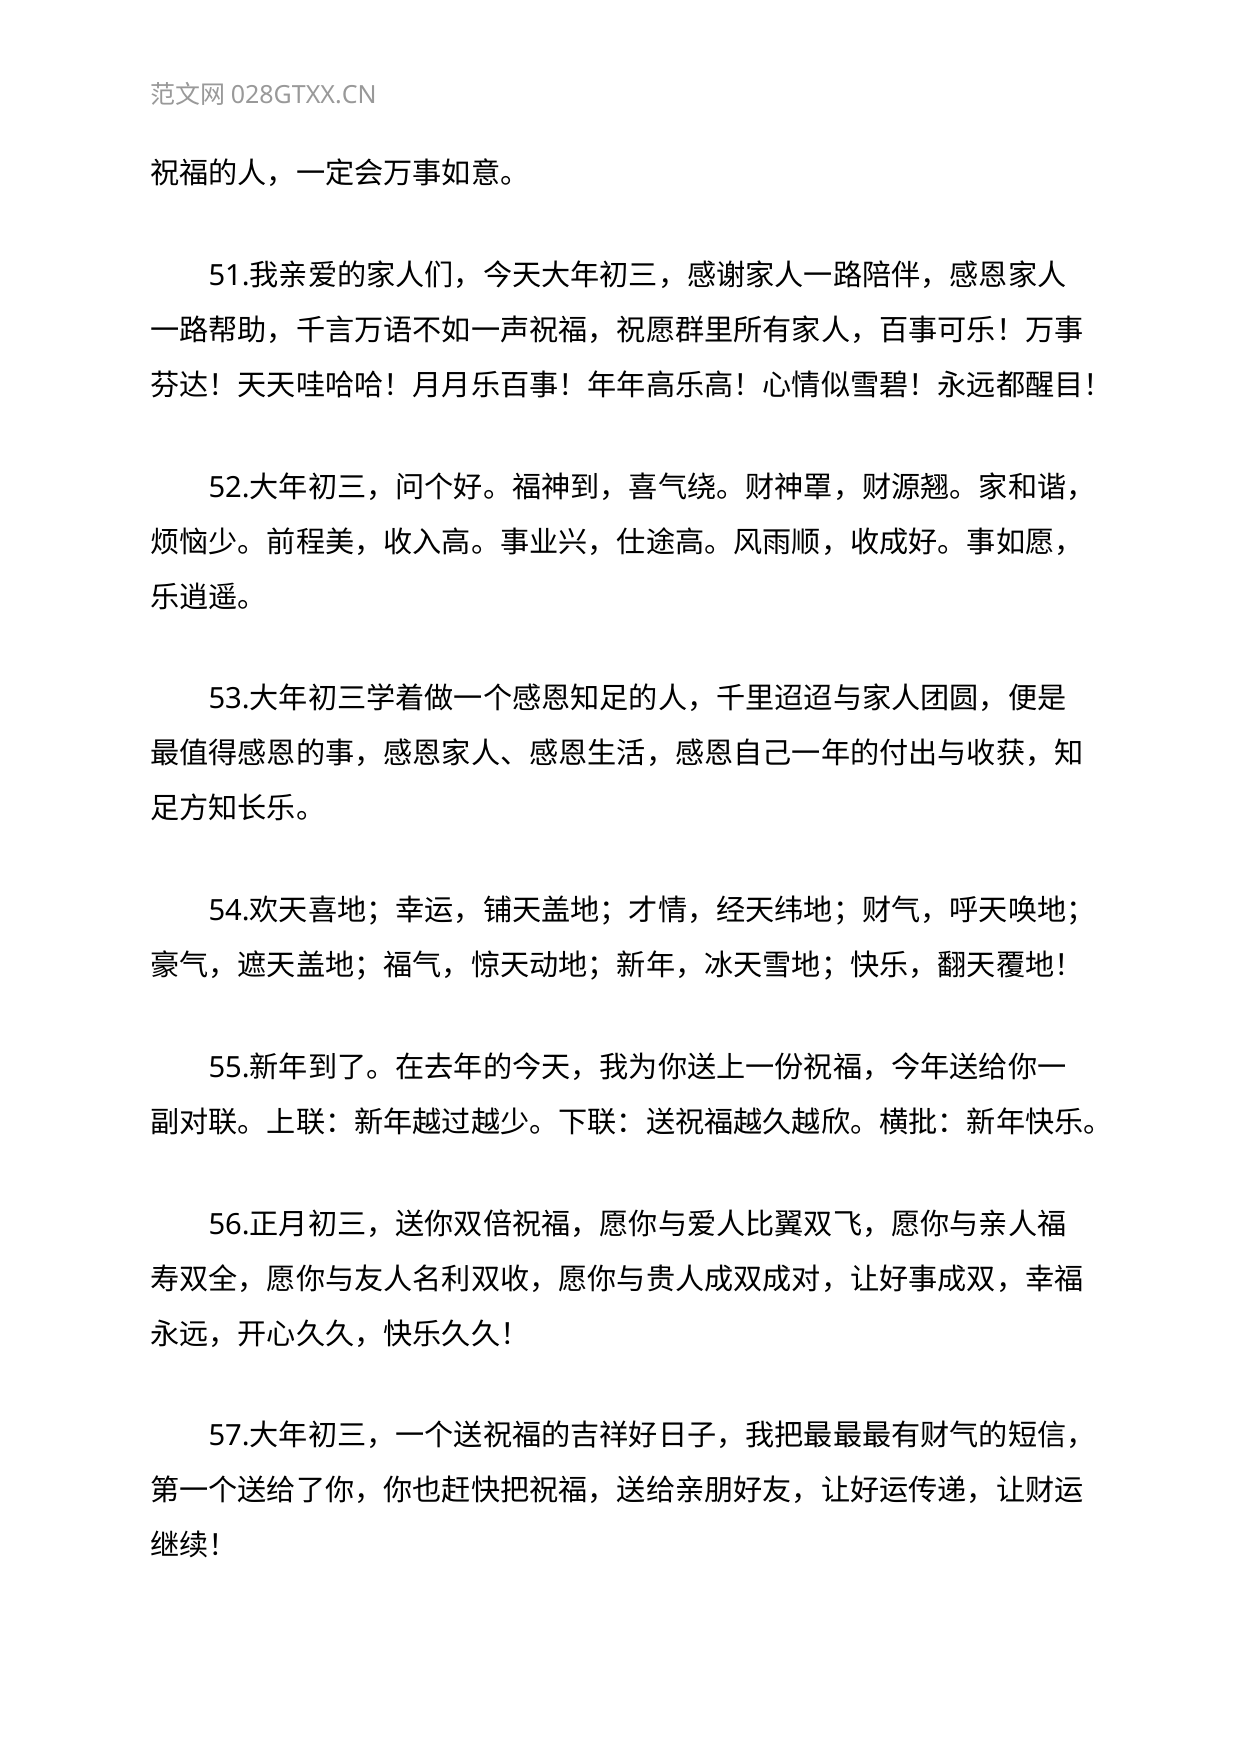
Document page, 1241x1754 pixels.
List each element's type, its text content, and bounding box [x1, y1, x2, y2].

text 54.欢天喜地；幸运，铺天盖地；才情，经天纬地；财气，呼天唤地；豪气，遮天盖地；福气，惊天动地；新年，冰天雪地；快乐，翻天覆地！ [150, 887, 1090, 984]
text 53.大年初三学着做一个感恩知足的人，千里迢迢与家人团圆，便是最值得感恩的事，感恩家人、感恩生活，感恩自己一年的付出与收获，知足方知长乐。 [150, 675, 1090, 827]
text 56.正月初三，送你双倍祝福，愿你与爱人比翼双飞，愿你与亲人福寿双全，愿你与友人名利双收，愿你与贵人成双成对，让好事成双，幸福永远，开心久久，快乐久久！ [150, 1200, 1090, 1352]
text 55.新年到了。在去年的今天，我为你送上一份祝福，今年送给你一副对联。上联：新年越过越少。下联：送祝福越久越欣。横批：新年快乐。 [150, 1043, 1090, 1141]
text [150, 150, 1090, 192]
text 52.大年初三，问个好。福神到，喜气绕。财神罩，财源翘。家和谐，烦恼少。前程美，收入高。事业兴，仕途高。风雨顺，收成好。事如愿，乐逍遥。 [150, 463, 1090, 616]
text 51.我亲爱的家人们，今天大年初三，感谢家人一路陪伴，感恩家人一路帮助，千言万语不如一声祝福，祝愿群里所有家人，百事可乐！万事芬达！天天哇哈哈！月月乐百事！年年高乐高！心情似雪碧！永远都醒目！ [150, 252, 1090, 404]
text 57.大年初三，一个送祝福的吉祥好日子，我把最最最有财气的短信，第一个送给了你，你也赶快把祝福，送给亲朋好友，让好运传递，让财运继续！ [150, 1412, 1090, 1564]
